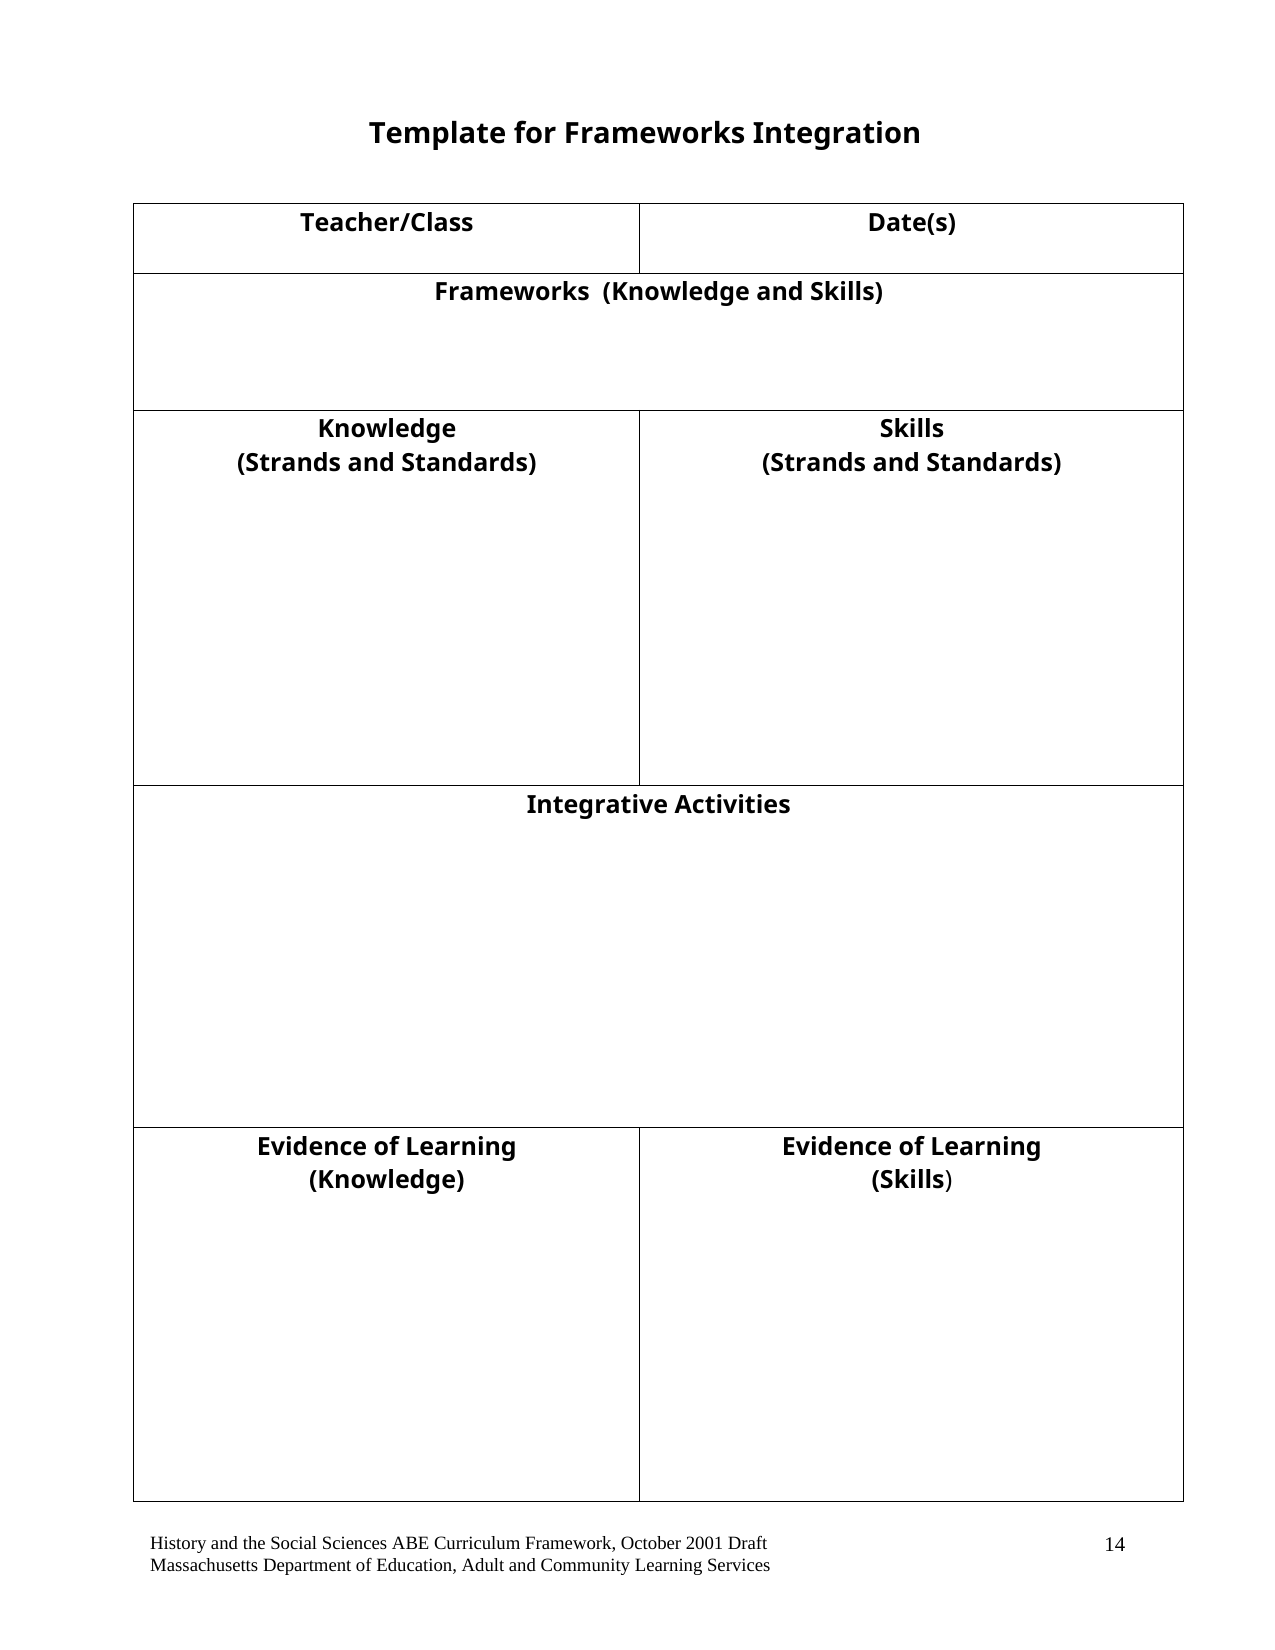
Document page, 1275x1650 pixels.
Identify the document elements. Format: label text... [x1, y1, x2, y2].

table_cell Knowledge (Strands and Standards) [134, 411, 639, 785]
table_header Date(s) [640, 204, 1183, 272]
table_cell Evidence of Learning (Knowledge) [134, 1128, 639, 1501]
table_cell Evidence of Learning (Skills) [640, 1128, 1183, 1501]
table_cell Frameworks (Knowledge and Skills) [134, 274, 1183, 410]
table_header Teacher/Class [134, 204, 639, 272]
table_cell Skills (Strands and Standards) [640, 411, 1183, 785]
subtitle Template for Frameworks Integration [150, 112, 1125, 152]
table_cell Integrative Activities [134, 786, 1183, 1127]
